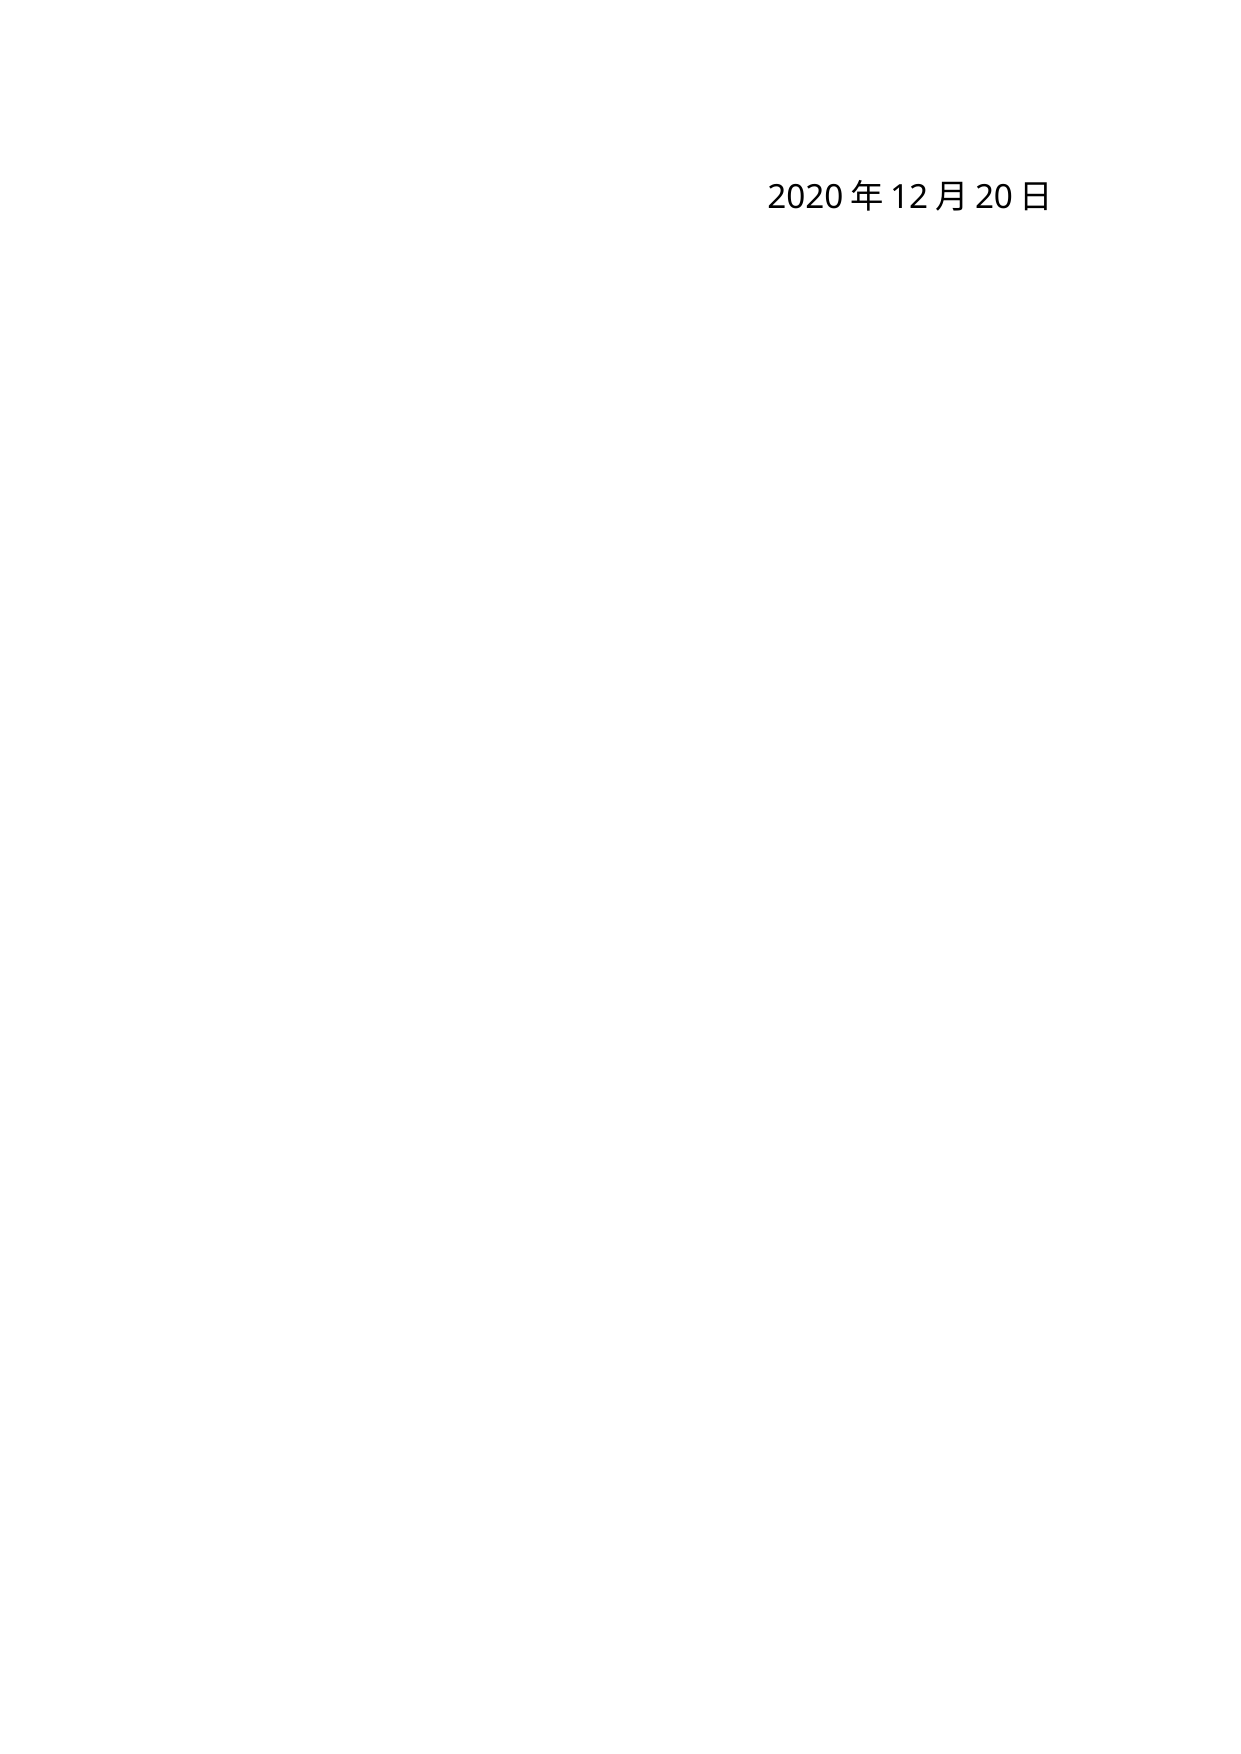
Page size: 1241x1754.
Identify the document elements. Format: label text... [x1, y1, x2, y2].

text 2020年12月20日 [187, 162, 1053, 227]
